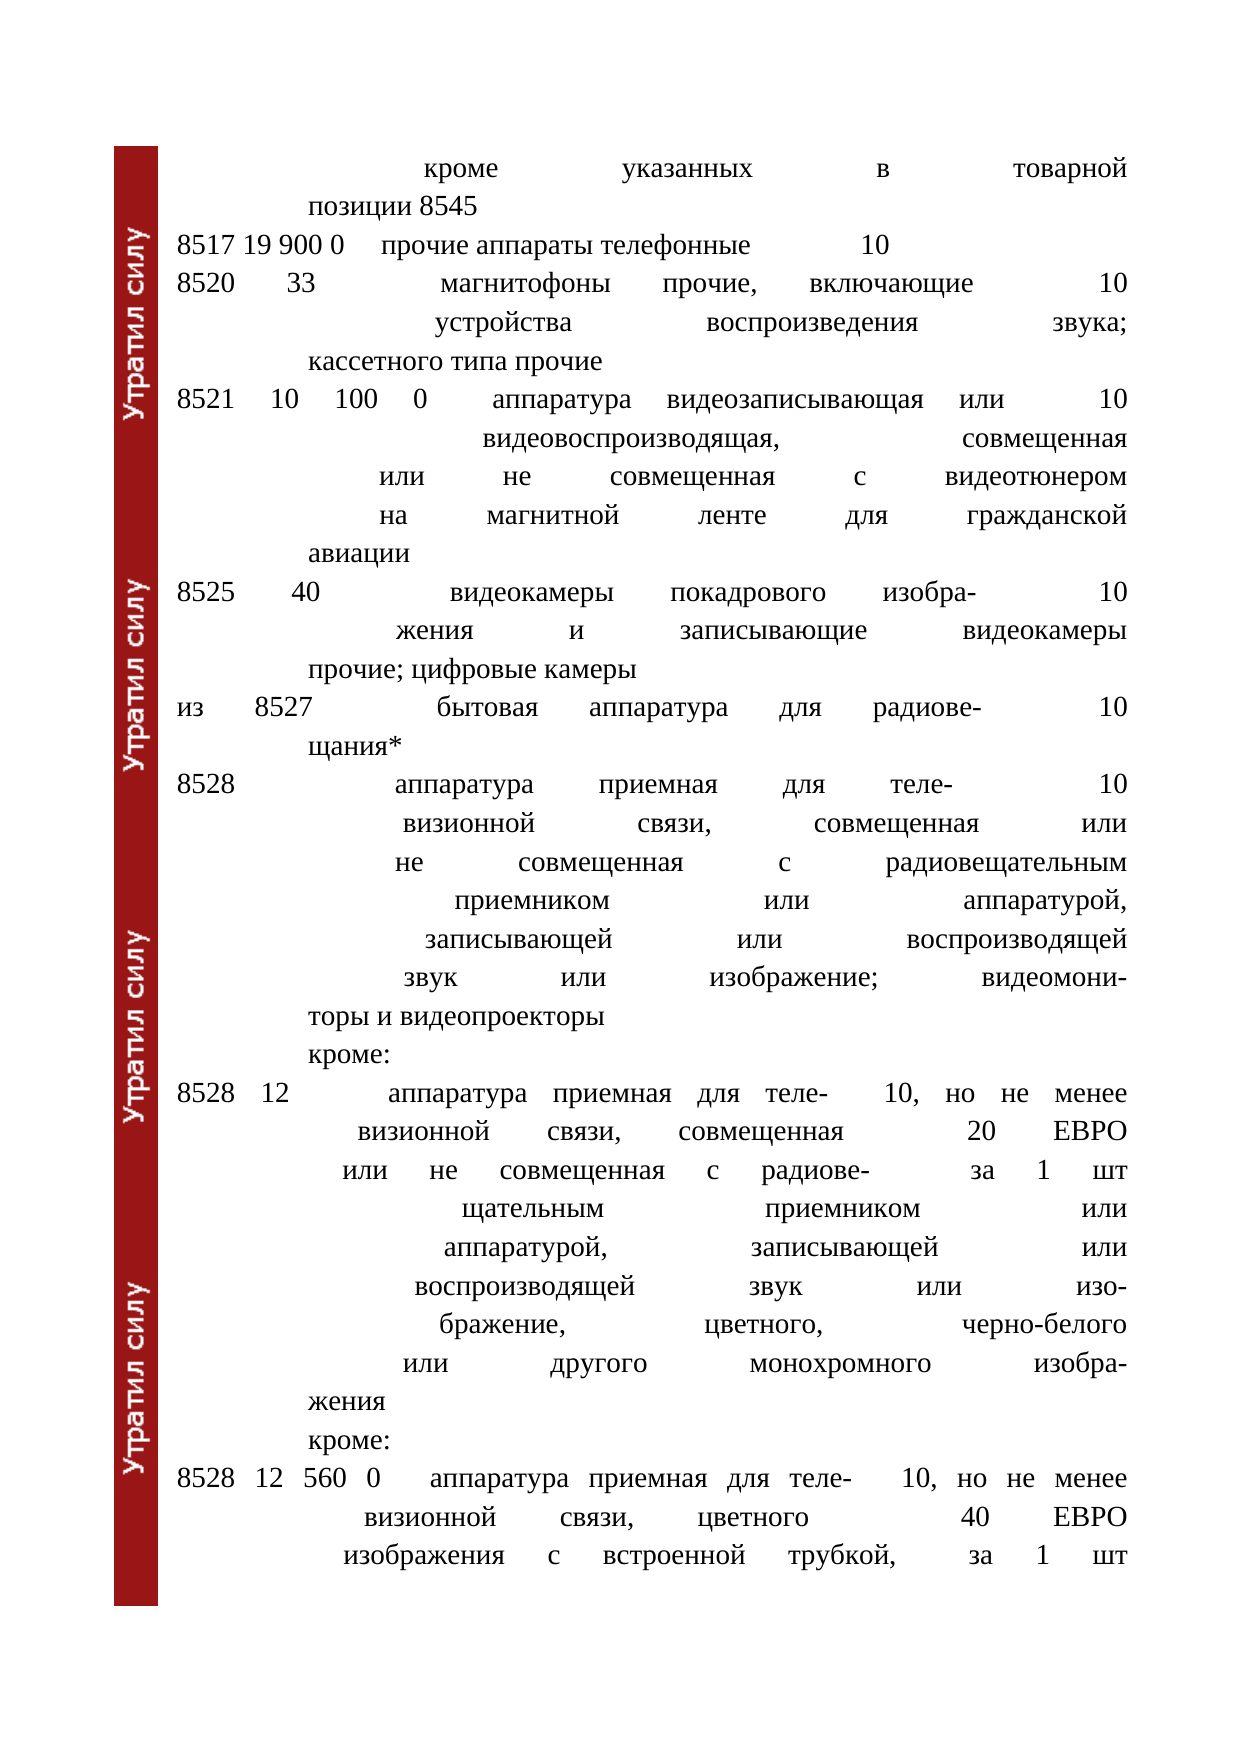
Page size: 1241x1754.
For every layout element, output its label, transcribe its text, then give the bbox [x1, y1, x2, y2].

picture [114, 1455, 158, 1460]
text кроме: [112, 1422, 1128, 1455]
text 8525 40 видеокамеры покадрового изобра- 10 жения и записывающие видеокамеры прочие; цифровые камеры [112, 574, 1128, 684]
picture [114, 376, 158, 381]
text 8520 33 магнитофоны прочие, включающие 10 устройства воспроизведения звука; кассетного типа прочие [112, 266, 1128, 376]
text 8528 12 аппаратура приемная для теле- 10, но не менее визионной связи, совмещенная 20 ЕВРО или не совмещенная с радиове- за 1 шт щательным приемником или аппаратурой, записывающей или воспроизводящей звук или изо- бражение, цветного, черно-белого или другого монохромного изобра- жения [112, 1075, 1128, 1417]
picture [114, 1571, 158, 1606]
picture [114, 684, 158, 689]
picture [114, 762, 158, 767]
text кроме: [112, 1036, 1128, 1070]
text из 8527 бытовая аппаратура для радиове- 10 щания* [112, 689, 1128, 762]
picture [114, 569, 158, 574]
picture [114, 1031, 158, 1036]
text 8528 аппаратура приемная для теле- 10 визионной связи, совмещенная или не совмещенная с радиовещательным приемником или аппаратурой, записывающей или воспроизводящей звук или изображение; видеомони- торы и видеопроекторы [112, 767, 1128, 1031]
picture [114, 146, 158, 150]
picture [114, 261, 158, 266]
text 8517 19 900 0 прочие аппараты телефонные 10 [112, 227, 1128, 261]
picture [114, 222, 158, 227]
picture [114, 1070, 158, 1075]
picture [114, 1417, 158, 1422]
text 8521 10 100 0 аппаратура видеозаписывающая или 10 видеовоспроизводящая, совмещенная или не совмещенная с видеотюнером на магнитной ленте для гражданской авиации [112, 381, 1128, 569]
